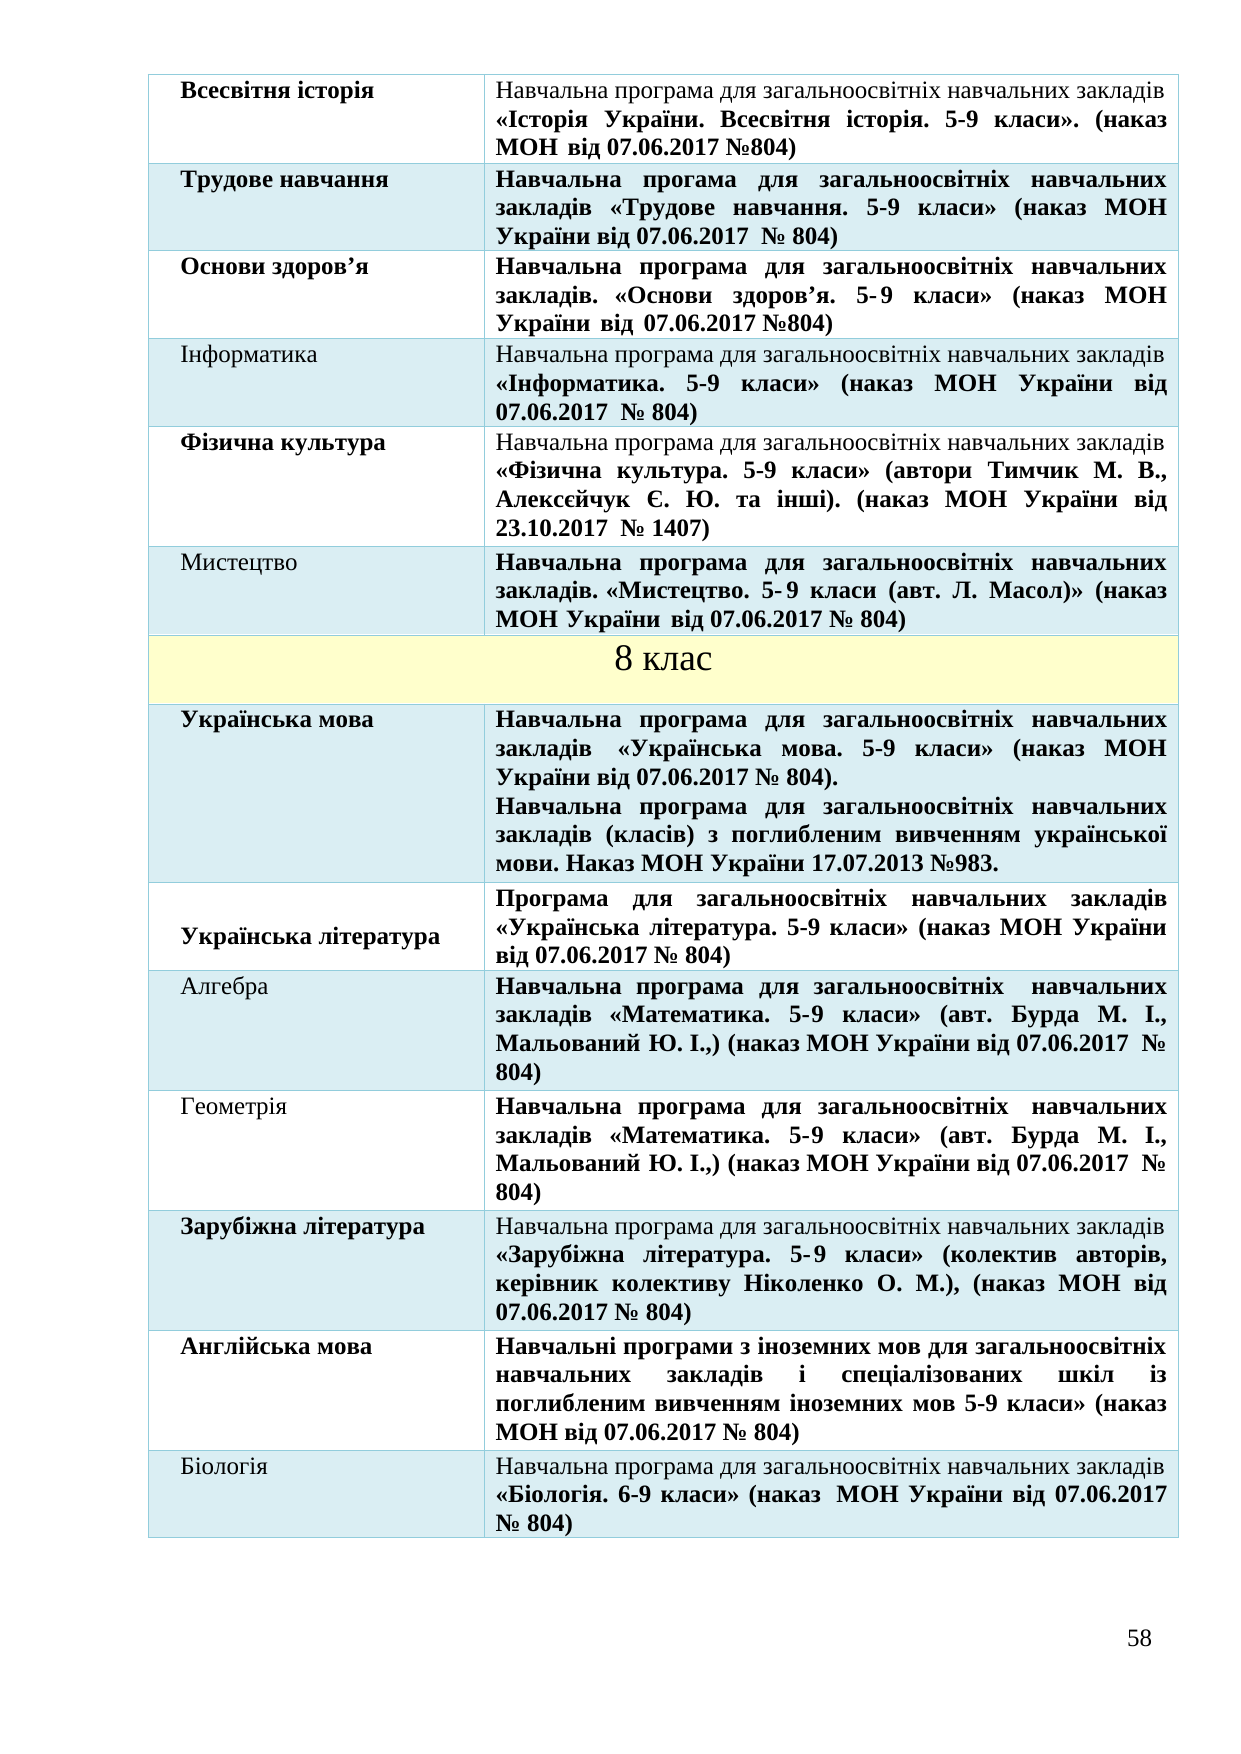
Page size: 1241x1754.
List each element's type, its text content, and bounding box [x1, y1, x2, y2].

table_cell Біологія [149, 1451, 484, 1537]
table_cell Зарубіжна література [149, 1211, 484, 1330]
table_cell Навчальна прогама для загальноосвітніх навчальних закладів «Трудове навчання. 5-9 класи» (наказ МОН України від 07.06.2017 № 804) [485, 164, 1178, 250]
table_cell Інформатика [149, 339, 484, 426]
table_cell Навчальна програма для загальноосвітніх навчальних закладів «Біологія. 6-9 класи» (наказ МОН України від 07.06.2017 № 804) [485, 1451, 1178, 1537]
table_cell Навчальна програма для загальноосвітніх навчальних закладів. «Мистецтво. 5-9 класи (авт. Л. Масол)» (наказ МОН України від 07.06.2017 № 804) [485, 547, 1178, 634]
table_cell Навчальна програма для загальноосвітніх навчальних закладів «Інформатика. 5-9 класи» (наказ МОН України від 07.06.2017 № 804) [485, 339, 1178, 426]
table_cell 8 клас [149, 636, 1178, 703]
table_cell Навчальна програма для загальноосвітніх навчальних закладів «Фізична культура. 5-9 класи» (автори Тимчик М. В., Алексєйчук Є. Ю. та інші). (наказ МОН України від 23.10.2017 № 1407) [485, 427, 1178, 546]
table_cell Алгебра [149, 971, 484, 1090]
table_cell Українська мова [149, 705, 484, 882]
table_cell Англійська мова [149, 1331, 484, 1450]
table_cell Навчальна програма для загальноосвітніх навчальних закладів «Математика. 5-9 класи» (авт. Бурда М. І., Мальований Ю. І.,) (наказ МОН України від 07.06.2017 № 804) [485, 971, 1178, 1090]
table_cell Мистецтво [149, 547, 484, 634]
table_cell Навчальна програма для загальноосвітніх навчальних закладів «Українська мова. 5-9 класи» (наказ МОН України від 07.06.2017 № 804). Навчальна програма для загальноосвітніх навчальних закладів (класів) з поглибленим вивченням української мови. Наказ МОН України 17.07.2013 №983. [485, 705, 1178, 882]
table_cell Навчальна програма для загальноосвітніх навчальних закладів «Математика. 5-9 класи» (авт. Бурда М. І., Мальований Ю. І.,) (наказ МОН України від 07.06.2017 № 804) [485, 1091, 1178, 1210]
table_cell Фізична культура [149, 427, 484, 546]
table_cell Навчальні програми з іноземних мов для загальноосвітніх навчальних закладів і спеціалізованих шкіл із поглибленим вивченням іноземних мов 5-9 класи» (наказ МОН від 07.06.2017 № 804) [485, 1331, 1178, 1450]
table_cell Всесвітня історія [149, 75, 484, 163]
table_cell Основи здоров’я [149, 251, 484, 338]
table_cell Навчальна програма для загальноосвітніх навчальних закладів «Історія України. Всесвітня історія. 5-9 класи». (наказ МОН від 07.06.2017 №804) [485, 75, 1178, 163]
table_cell Навчальна програма для загальноосвітніх навчальних закладів «Зарубіжна література. 5-9 класи» (колектив авторів, керівник колективу Ніколенко О. М.), (наказ МОН від 07.06.2017 № 804) [485, 1211, 1178, 1330]
table_cell Трудове навчання [149, 164, 484, 250]
table_cell Українська література [149, 883, 484, 970]
table_cell Навчальна програма для загальноосвітніх навчальних закладів. «Основи здоров’я. 5-9 класи» (наказ МОН України від 07.06.2017 №804) [485, 251, 1178, 338]
table_cell Програма для загальноосвітніх навчальних закладів «Українська література. 5-9 класи» (наказ МОН України від 07.06.2017 № 804) [485, 883, 1178, 970]
table_cell Геометрія [149, 1091, 484, 1210]
